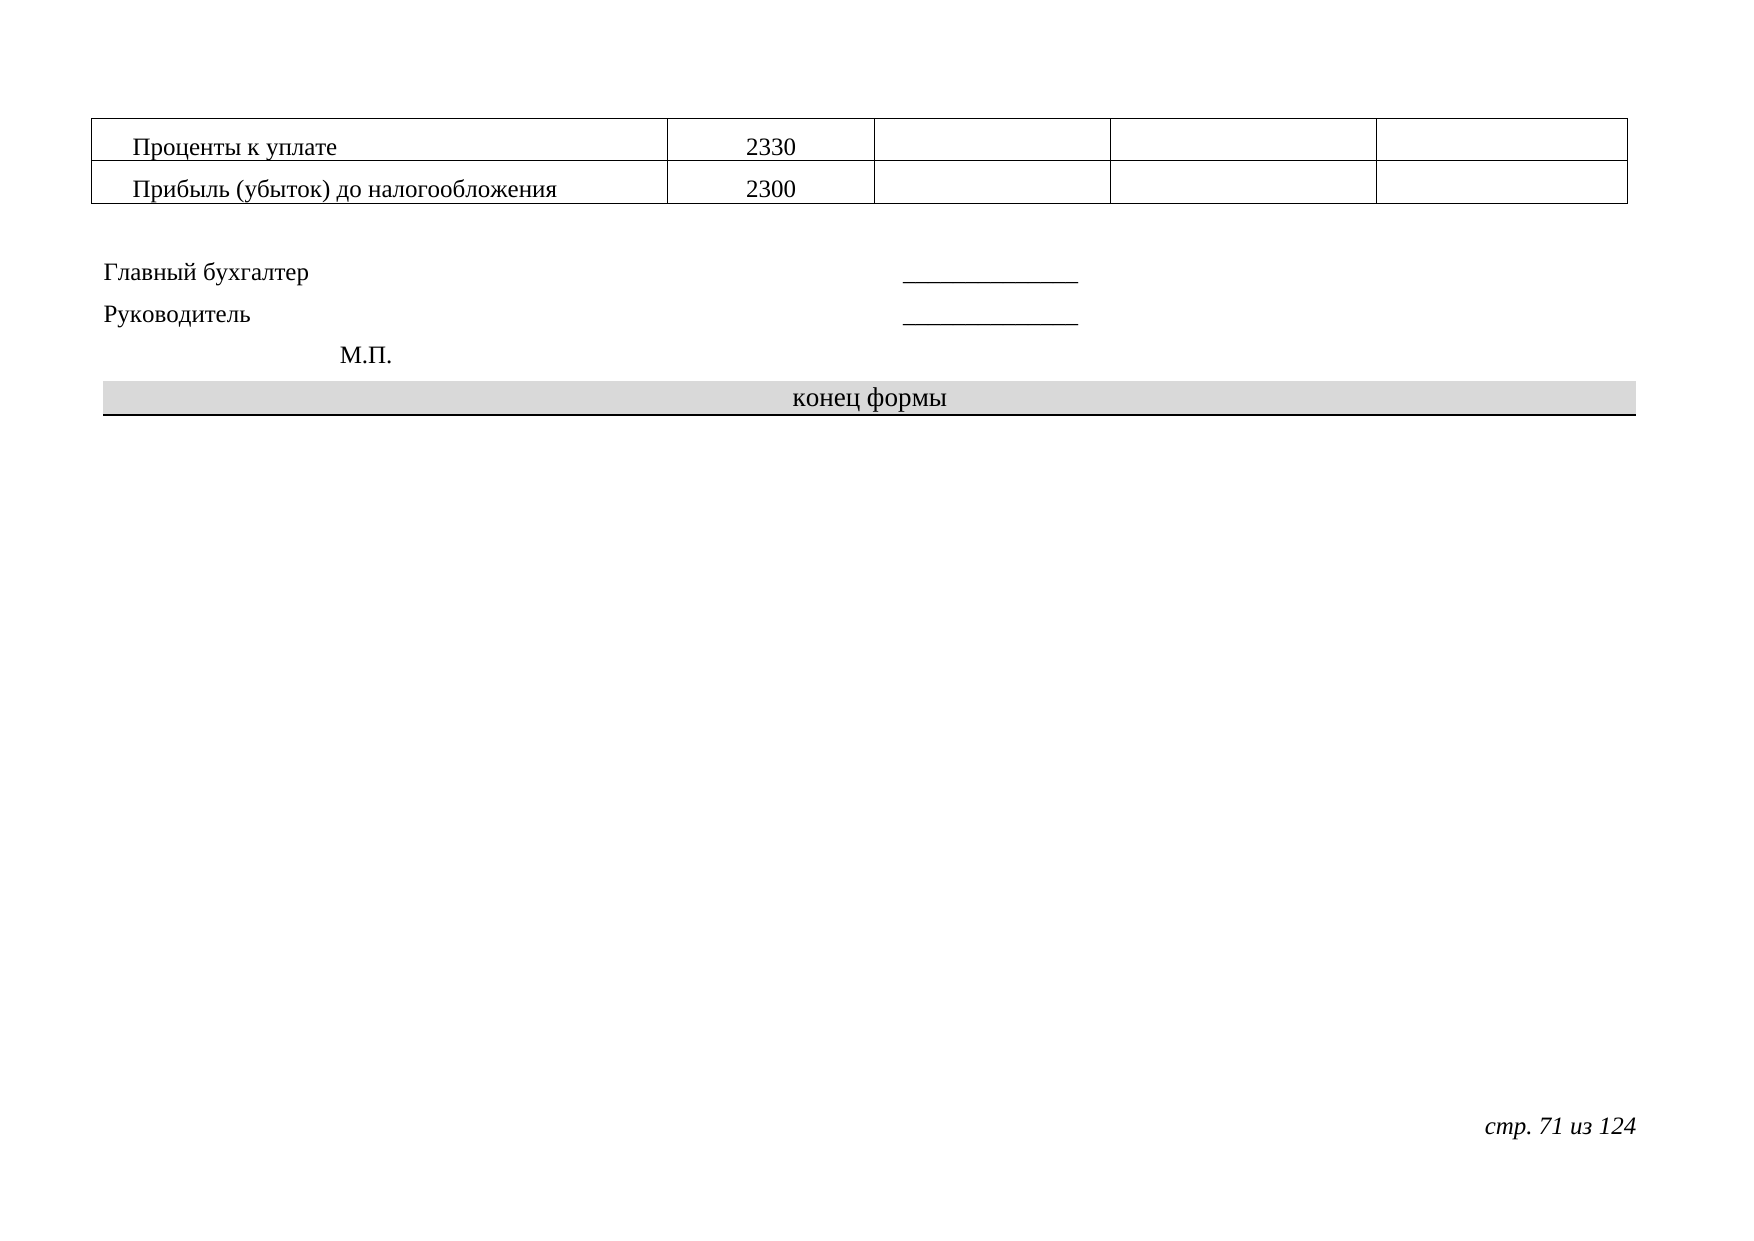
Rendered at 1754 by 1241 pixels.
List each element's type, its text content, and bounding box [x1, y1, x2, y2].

table_cell [1377, 161, 1627, 203]
table_cell 2330 [668, 119, 874, 160]
table_cell [875, 161, 1110, 203]
text конец формы [103, 381, 1636, 414]
table_cell Прибыль (убыток) до налогообложения [92, 161, 667, 203]
table_cell [875, 119, 1110, 160]
text Руководитель ______________ [103, 299, 1636, 327]
table_cell 2300 [668, 161, 874, 203]
text М.П. [339, 340, 1636, 369]
text Главный бухгалтер ______________ [103, 257, 1636, 286]
table_cell [1377, 119, 1627, 160]
table_cell Проценты к уплате [92, 119, 667, 160]
table_cell [1111, 161, 1376, 203]
table_cell [1111, 119, 1376, 160]
